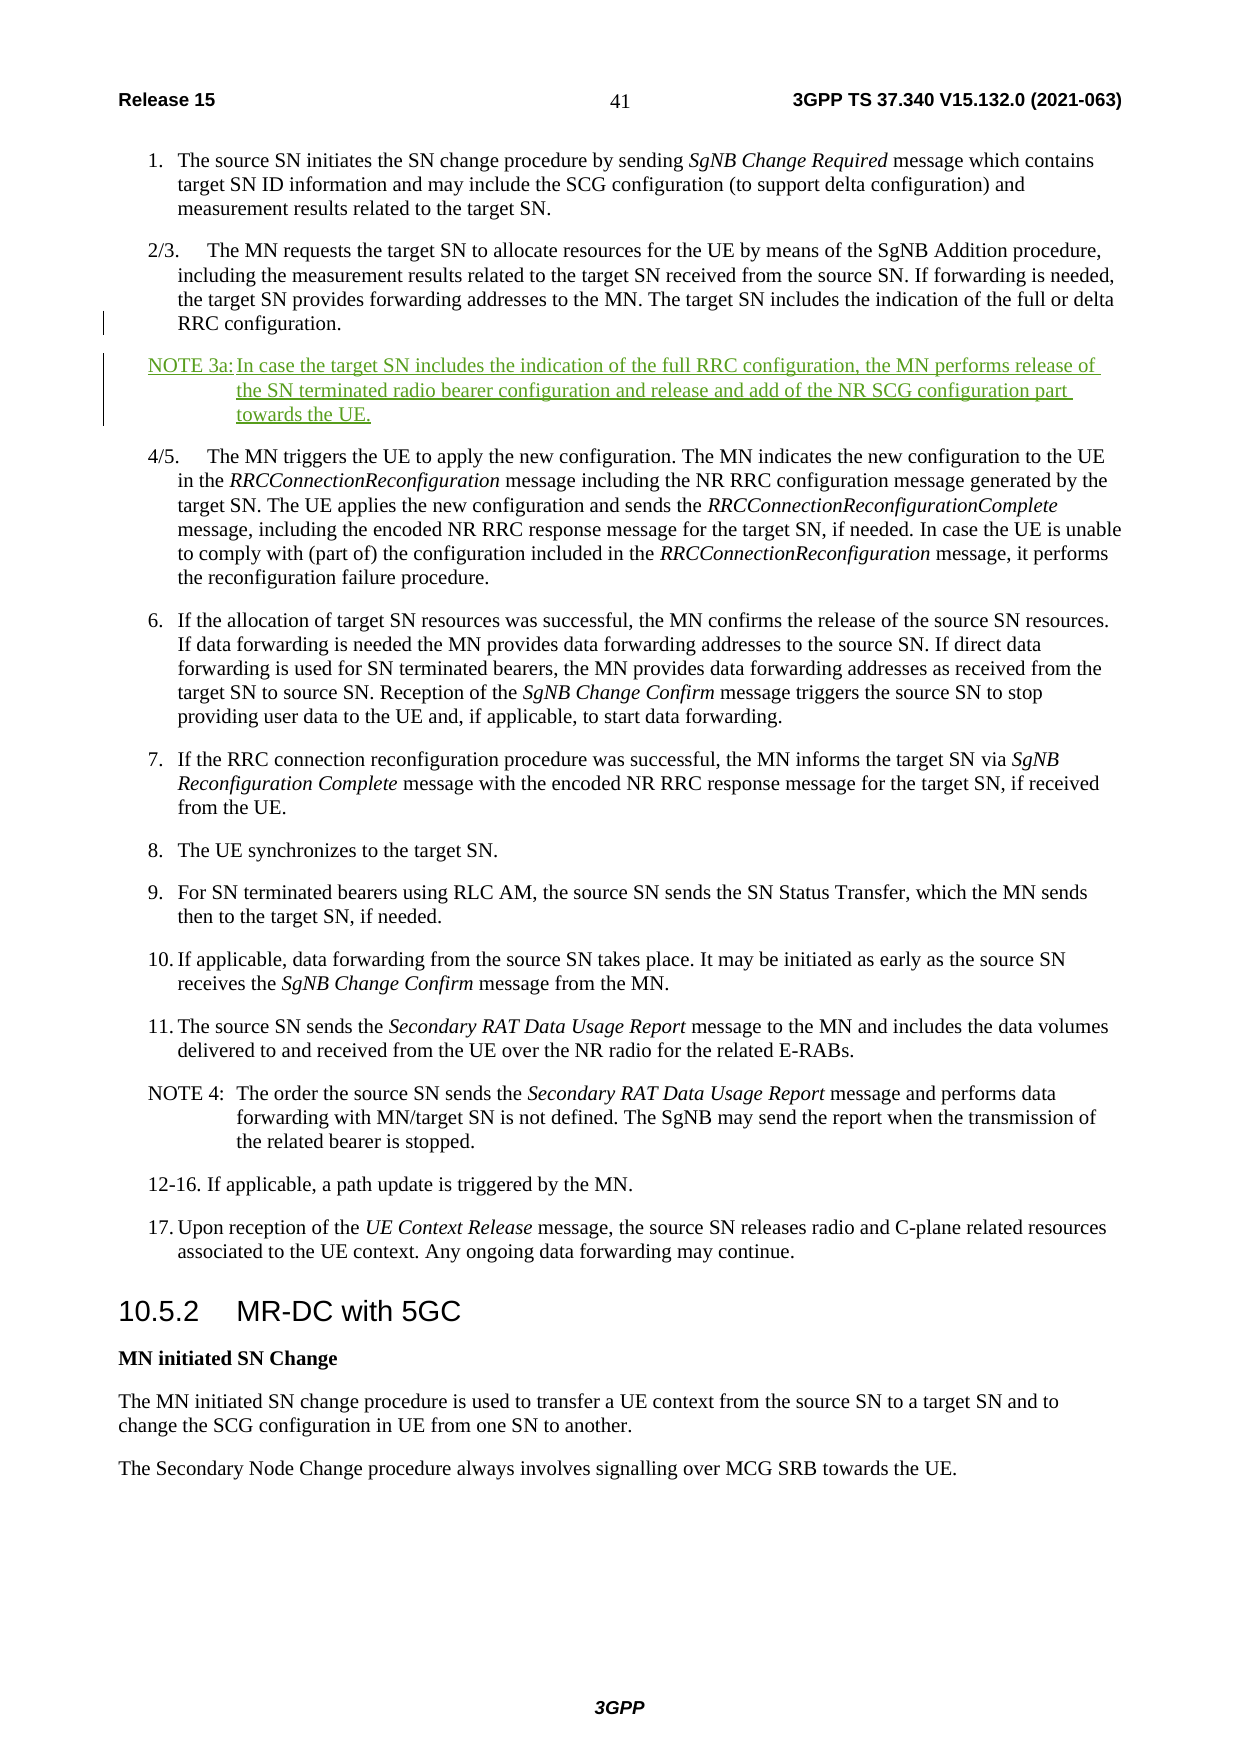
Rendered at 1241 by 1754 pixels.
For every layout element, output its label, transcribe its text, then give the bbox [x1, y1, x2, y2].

text The MN initiated SN change procedure is used to transfer a UE context from the source SN to a target SN and to change the SCG configuration in UE from one SN to another. [118, 1389, 1122, 1437]
text 8. The UE synchronizes to the target SN. [148, 837, 1122, 862]
subtitle 10.5.2 MR-DC with 5GC [118, 1294, 1122, 1328]
text 11. The source SN sends the Secondary RAT Data Usage Report message to the MN and includes the data volumes delivered to and received from the UE over the NR radio for the related E-RABs. [148, 1014, 1122, 1062]
text 1. The source SN initiates the SN change procedure by sending SgNB Change Required message which contains target SN ID information and may include the SCG configuration (to support delta configuration) and measurement results related to the target SN. [148, 147, 1122, 220]
text 2/3. The MN requests the target SN to allocate resources for the UE by means of the SgNB Addition procedure, including the measurement results related to the target SN received from the source SN. If forwarding is needed, the target SN provides forwarding addresses to the MN. The target SN includes the indication of the full or delta RRC configuration. [148, 238, 1122, 335]
text MN initiated SN Change [118, 1346, 1122, 1370]
text NOTE 4: The order the source SN sends the Secondary RAT Data Usage Report message and performs data forwarding with MN/target SN is not defined. The SgNB may send the report when the transmission of the related bearer is stopped. [148, 1081, 1122, 1153]
text 4/5. The MN triggers the UE to apply the new configuration. The MN indicates the new configuration to the UE in the RRCConnectionReconfiguration message including the NR RRC configuration message generated by the target SN. The UE applies the new configuration and sends the RRCConnectionReconfigurationComplete message, including the encoded NR RRC response message for the target SN, if needed. In case the UE is unable to comply with (part of) the configuration included in the RRCConnectionReconfiguration message, it performs the reconfiguration failure procedure. [148, 444, 1122, 589]
text 17. Upon reception of the UE Context Release message, the source SN releases radio and C-plane related resources associated to the UE context. Any ongoing data forwarding may continue. [148, 1215, 1122, 1263]
text The Secondary Node Change procedure always involves signalling over MCG SRB towards the UE. [118, 1456, 1122, 1480]
text 7. If the RRC connection reconfiguration procedure was successful, the MN informs the target SN via SgNB Reconfiguration Complete message with the encoded NR RRC response message for the target SN, if received from the UE. [148, 747, 1122, 819]
text 10. If applicable, data forwarding from the source SN takes place. It may be initiated as early as the source SN receives the SgNB Change Confirm message from the MN. [148, 947, 1122, 995]
text 9. For SN terminated bearers using RLC AM, the source SN sends the SN Status Transfer, which the MN sends then to the target SN, if needed. [148, 880, 1122, 928]
text 12-16. If applicable, a path update is triggered by the MN. [148, 1172, 1122, 1196]
text 6. If the allocation of target SN resources was successful, the MN confirms the release of the source SN resources. If data forwarding is needed the MN provides data forwarding addresses to the source SN. If direct data forwarding is used for SN terminated bearers, the MN provides data forwarding addresses as received from the target SN to source SN. Reception of the SgNB Change Confirm message triggers the source SN to stop providing user data to the UE and, if applicable, to start data forwarding. [148, 607, 1122, 728]
